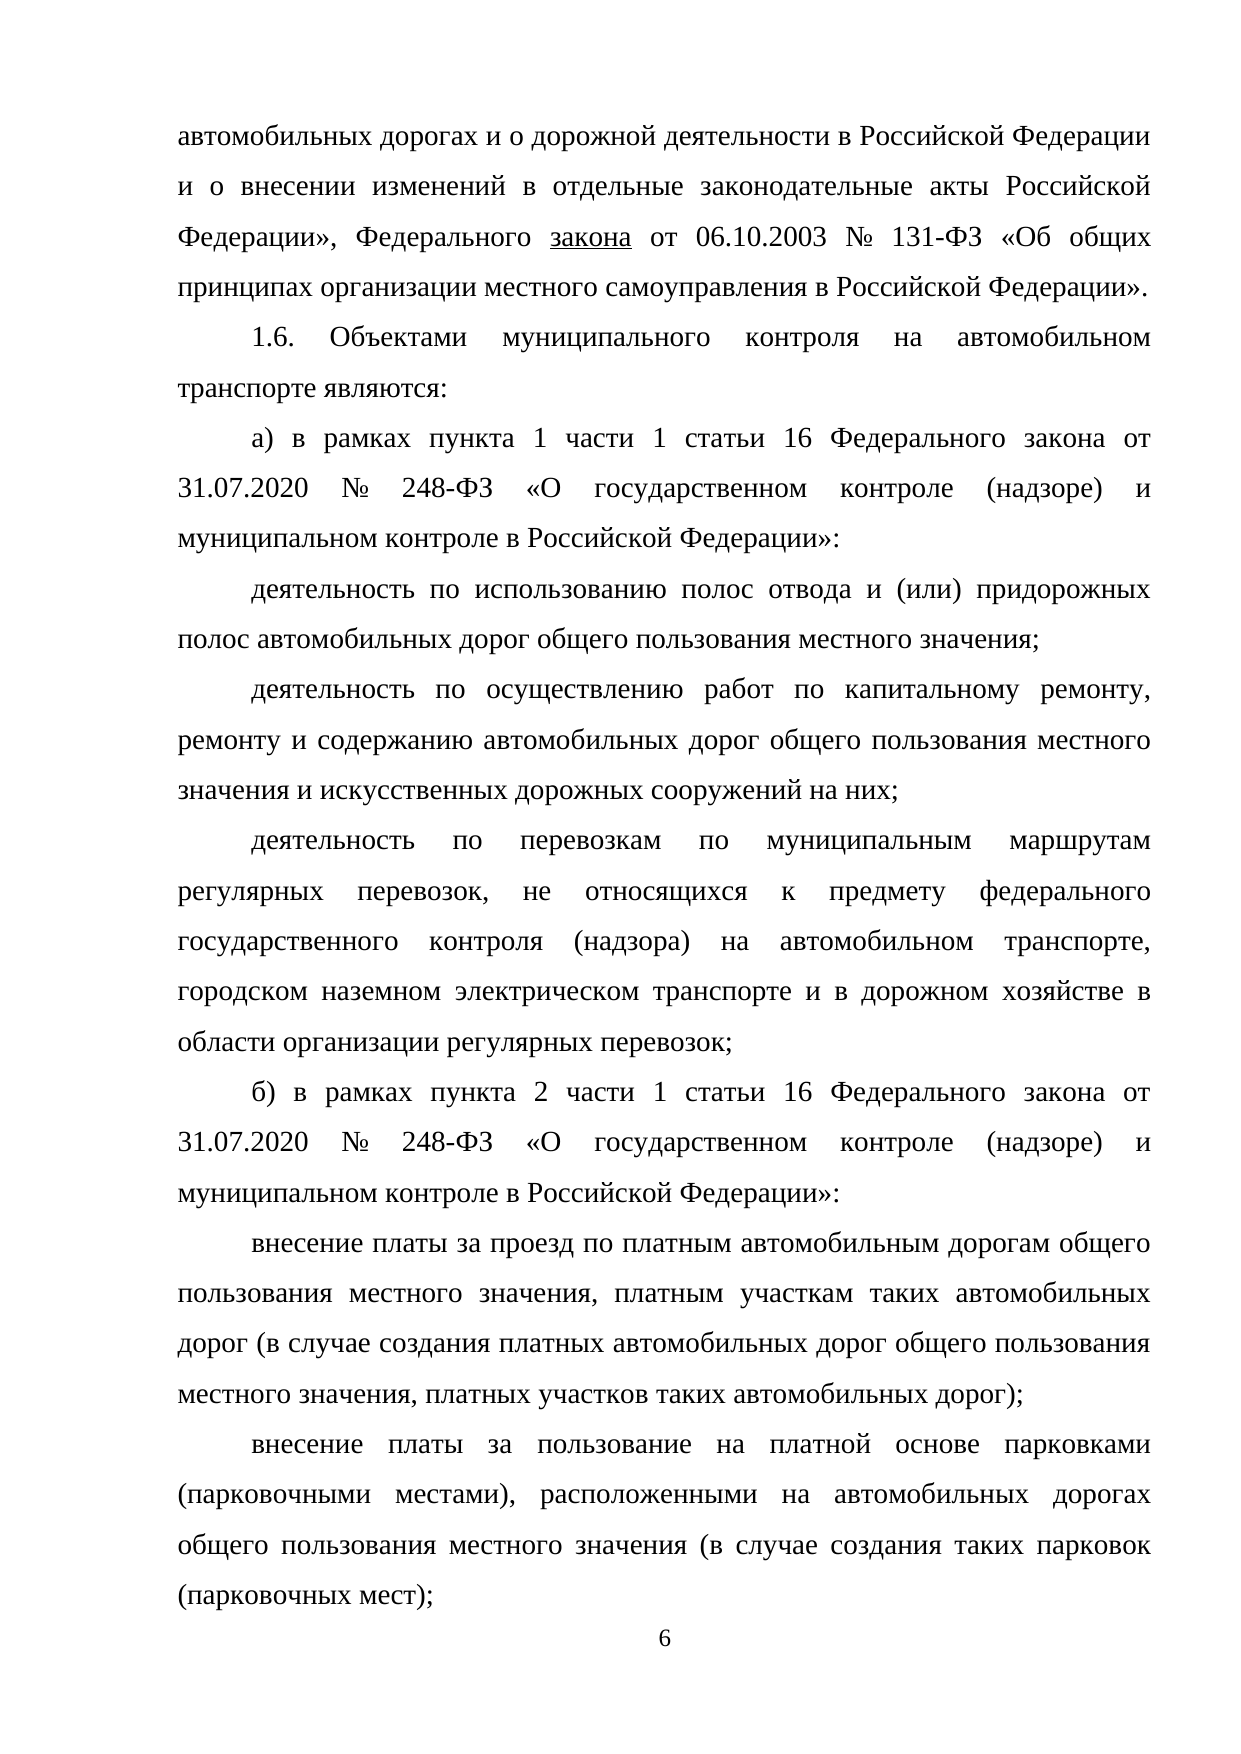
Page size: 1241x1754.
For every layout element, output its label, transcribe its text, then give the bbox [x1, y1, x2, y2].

text деятельность по использованию полос отвода и (или) придорожных полос автомобильных дорог общего пользования местного значения; [177, 571, 1152, 655]
text внесение платы за проезд по платным автомобильным дорогам общего пользования местного значения, платным участкам таких автомобильных дорог (в случае создания платных автомобильных дорог общего пользования местного значения, платных участков таких автомобильных дорог); [177, 1225, 1152, 1409]
text а) в рамках пункта 1 части 1 статьи 16 Федерального закона от 31.07.2020 № 248-ФЗ «О государственном контроле (надзоре) и муниципальном контроле в Российской Федерации»: [177, 420, 1152, 554]
text деятельность по осуществлению работ по капитальному ремонту, ремонту и содержанию автомобильных дорог общего пользования местного значения и искусственных дорожных сооружений на них; [177, 672, 1152, 806]
text внесение платы за пользование на платной основе парковками (парковочными местами), расположенными на автомобильных дорогах общего пользования местного значения (в случае создания таких парковок (парковочных мест); [177, 1426, 1152, 1611]
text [177, 118, 1152, 303]
text деятельность по перевозкам по муниципальным маршрутам регулярных перевозок, не относящихся к предмету федерального государственного контроля (надзора) на автомобильном транспорте, городском наземном электрическом транспорте и в дорожном хозяйстве в области организации регулярных перевозок; [177, 822, 1152, 1057]
text б) в рамках пункта 2 части 1 статьи 16 Федерального закона от 31.07.2020 № 248-ФЗ «О государственном контроле (надзоре) и муниципальном контроле в Российской Федерации»: [177, 1074, 1152, 1208]
text 1.6. Объектами муниципального контроля на автомобильном транспорте являются: [177, 319, 1152, 403]
